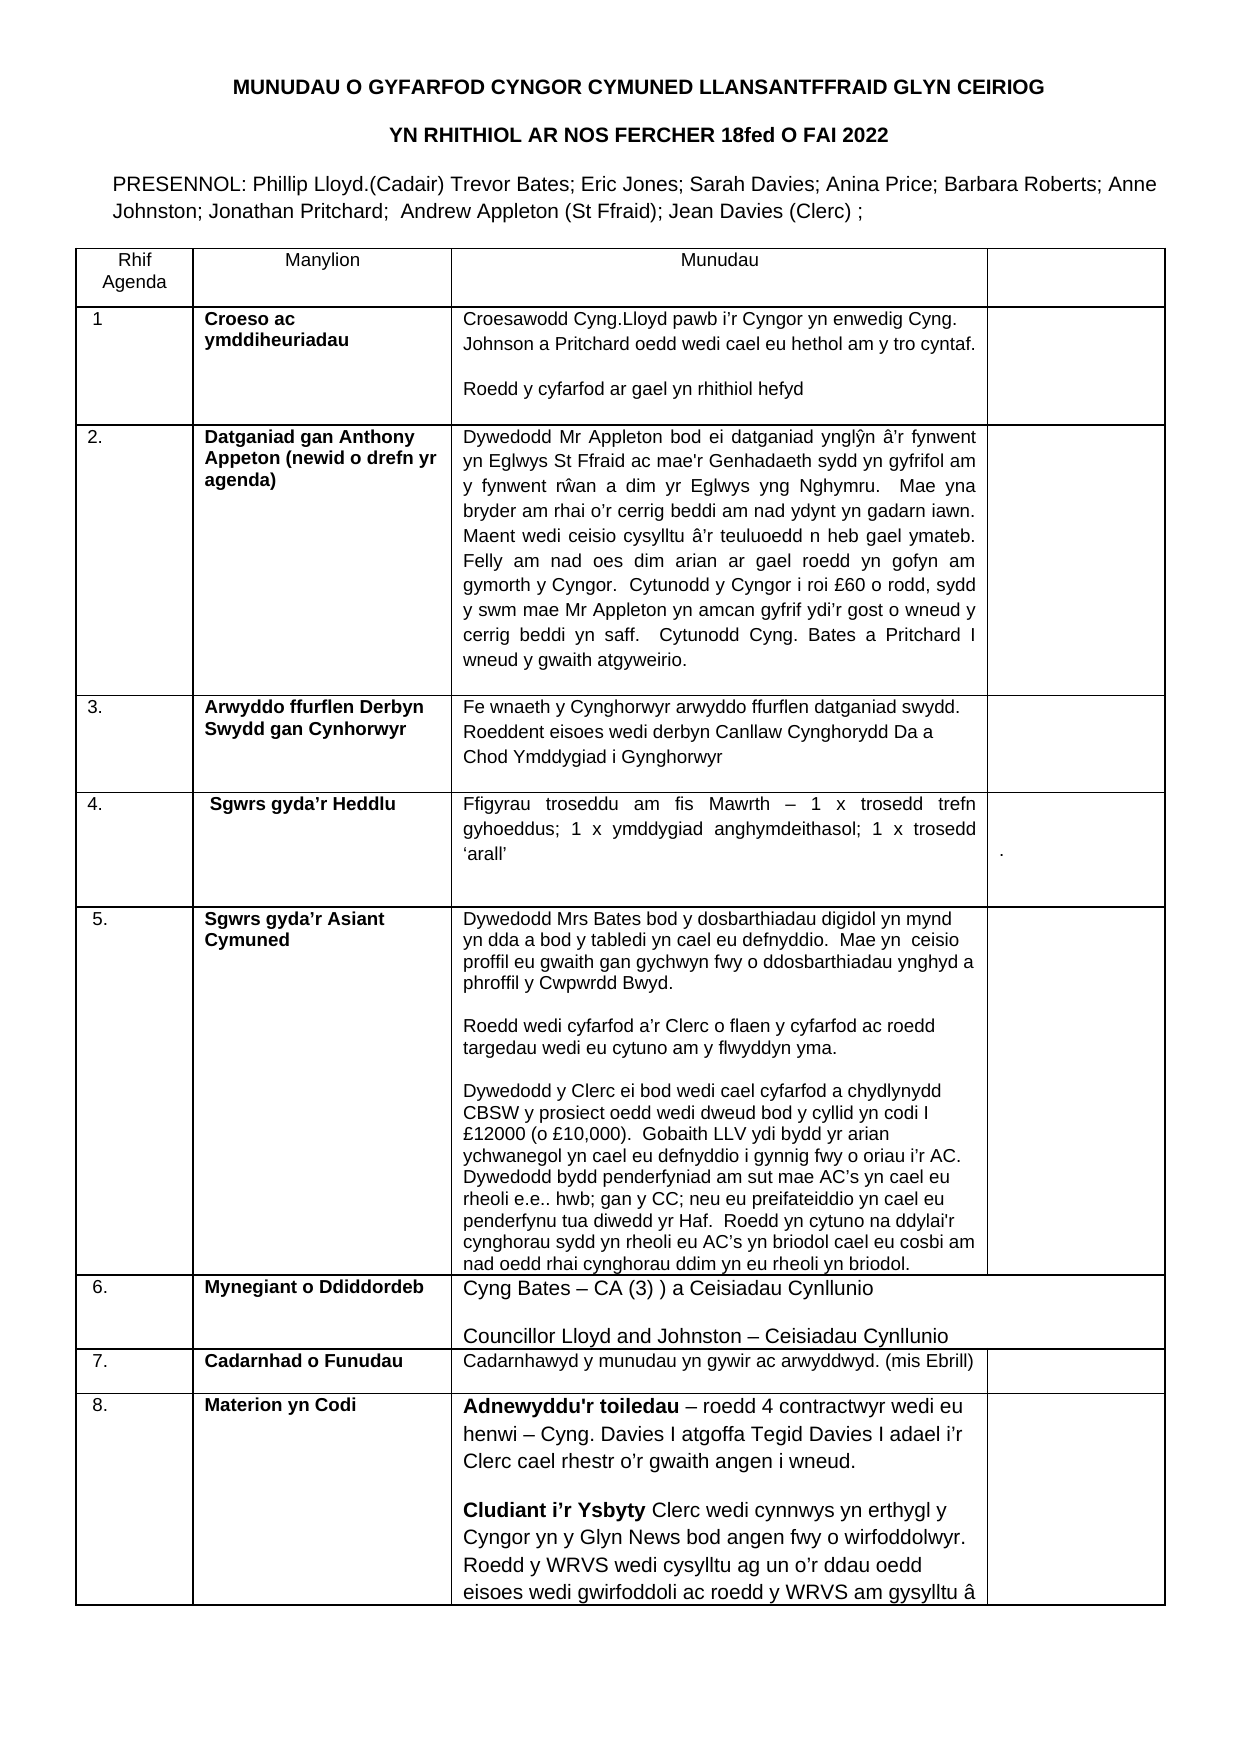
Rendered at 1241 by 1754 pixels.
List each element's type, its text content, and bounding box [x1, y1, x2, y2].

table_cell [452, 1394, 987, 1604]
table_cell 8. [77, 1394, 192, 1604]
table_cell Croesawodd Cyng.Lloyd pawb i’r Cyngor yn enwedig Cyng. Johnson a Pritchard oedd wedi cael eu hethol am y tro cyntaf. Roedd y cyfarfod ar gael yn rhithiol hefyd [452, 308, 987, 424]
table_cell 6. [77, 1276, 192, 1348]
table_cell Dywedodd Mrs Bates bod y dosbarthiadau digidol yn mynd yn dda a bod y tabledi yn cael eu defnyddio. Mae yn ceisio proffil eu gwaith gan gychwyn fwy o ddosbarthiadau ynghyd a phroffil y Cwpwrdd Bwyd. Roedd wedi cyfarfod a’r Clerc o flaen y cyfarfod ac roedd targedau wedi eu cytuno am y flwyddyn yma. Dywedodd y Clerc ei bod wedi cael cyfarfod a chydlynydd CBSW y prosiect oedd wedi dweud bod y cyllid yn codi I £12000 (o £10,000). Gobaith LLV ydi bydd yr arian ychwanegol yn cael eu defnyddio i gynnig fwy o oriau i’r AC. Dywedodd bydd penderfyniad am sut mae AC’s yn cael eu rheoli e.e.. hwb; gan y CC; neu eu preifateiddio yn cael eu penderfynu tua diwedd yr Haf. Roedd yn cytuno na ddylai'r cynghorau sydd yn rheoli eu AC’s yn briodol cael eu cosbi am nad oedd rhai cynghorau ddim yn eu rheoli yn briodol. [452, 908, 987, 1274]
table_cell 5. [77, 908, 192, 1274]
table_cell Sgwrs gyda’r Asiant Cymuned [194, 908, 451, 1274]
table_header Rhif Agenda [77, 249, 192, 306]
table_cell Materion yn Codi [194, 1394, 451, 1604]
table_cell 7. [77, 1350, 192, 1393]
table_cell Fe wnaeth y Cynghorwyr arwyddo ffurflen datganiad swydd. Roeddent eisoes wedi derbyn Canllaw Cynghorydd Da a Chod Ymddygiad i Gynghorwyr [452, 696, 987, 792]
table_cell 3. [77, 696, 192, 792]
text YN RHITHIOL AR NOS FERCHER 18fed O FAI 2022 [112, 123, 1165, 147]
text PRESENNOL: Phillip Lloyd.(Cadair) Trevor Bates; Eric Jones; Sarah Davies; Anina Price; Barbara Roberts; Anne Johnston; Jonathan Pritchard; Andrew Appleton (St Ffraid); Jean Davies (Clerc) ; [112, 172, 1165, 223]
table_cell [988, 696, 1164, 792]
table_cell Ffigyrau troseddu am fis Mawrth – 1 x trosedd trefn gyhoeddus; 1 x ymddygiad anghymdeithasol; 1 x trosedd ‘arall’ [452, 793, 987, 906]
table_cell 1 [77, 308, 192, 424]
table_cell 2. [77, 426, 192, 694]
table_cell [988, 426, 1164, 694]
table_cell 4. [77, 793, 192, 906]
table_cell [988, 1394, 1164, 1604]
table_cell Datganiad gan Anthony Appeton (newid o drefn yr agenda) [194, 426, 451, 694]
table_cell Mynegiant o Ddiddordeb [194, 1276, 451, 1348]
table_cell [988, 1350, 1164, 1393]
table_cell Croeso ac ymddiheuriadau [194, 308, 451, 424]
table_cell [988, 308, 1164, 424]
text MUNUDAU O GYFARFOD CYNGOR CYMUNED LLANSANTFFRAID GLYN CEIRIOG [112, 75, 1165, 99]
table_header Manylion [194, 249, 451, 306]
table_cell Arwyddo ffurflen Derbyn Swydd gan Cynhorwyr [194, 696, 451, 792]
table_header [988, 249, 1164, 306]
table_cell [988, 908, 1164, 1274]
table_cell Cadarnhawyd y munudau yn gywir ac arwyddwyd. (mis Ebrill) [452, 1350, 987, 1393]
table_cell Sgwrs gyda’r Heddlu [194, 793, 451, 906]
table_cell . [988, 793, 1164, 906]
table_cell Cyng Bates – CA (3) ) a Ceisiadau Cynllunio Councillor Lloyd and Johnston – Ceisiadau Cynllunio [452, 1276, 1164, 1348]
table_cell Cadarnhad o Funudau [194, 1350, 451, 1393]
table_cell Dywedodd Mr Appleton bod ei datganiad ynglŷn â’r fynwent yn Eglwys St Ffraid ac mae'r Genhadaeth sydd yn gyfrifol am y fynwent rŵan a dim yr Eglwys yng Nghymru. Mae yna bryder am rhai o’r cerrig beddi am nad ydynt yn gadarn iawn. Maent wedi ceisio cysylltu â’r teuluoedd n heb gael ymateb. Felly am nad oes dim arian ar gael roedd yn gofyn am gymorth y Cyngor. Cytunodd y Cyngor i roi £60 o rodd, sydd y swm mae Mr Appleton yn amcan gyfrif ydi’r gost o wneud y cerrig beddi yn saff. Cytunodd Cyng. Bates a Pritchard I wneud y gwaith atgyweirio. [452, 426, 987, 694]
table_header Munudau [452, 249, 987, 306]
